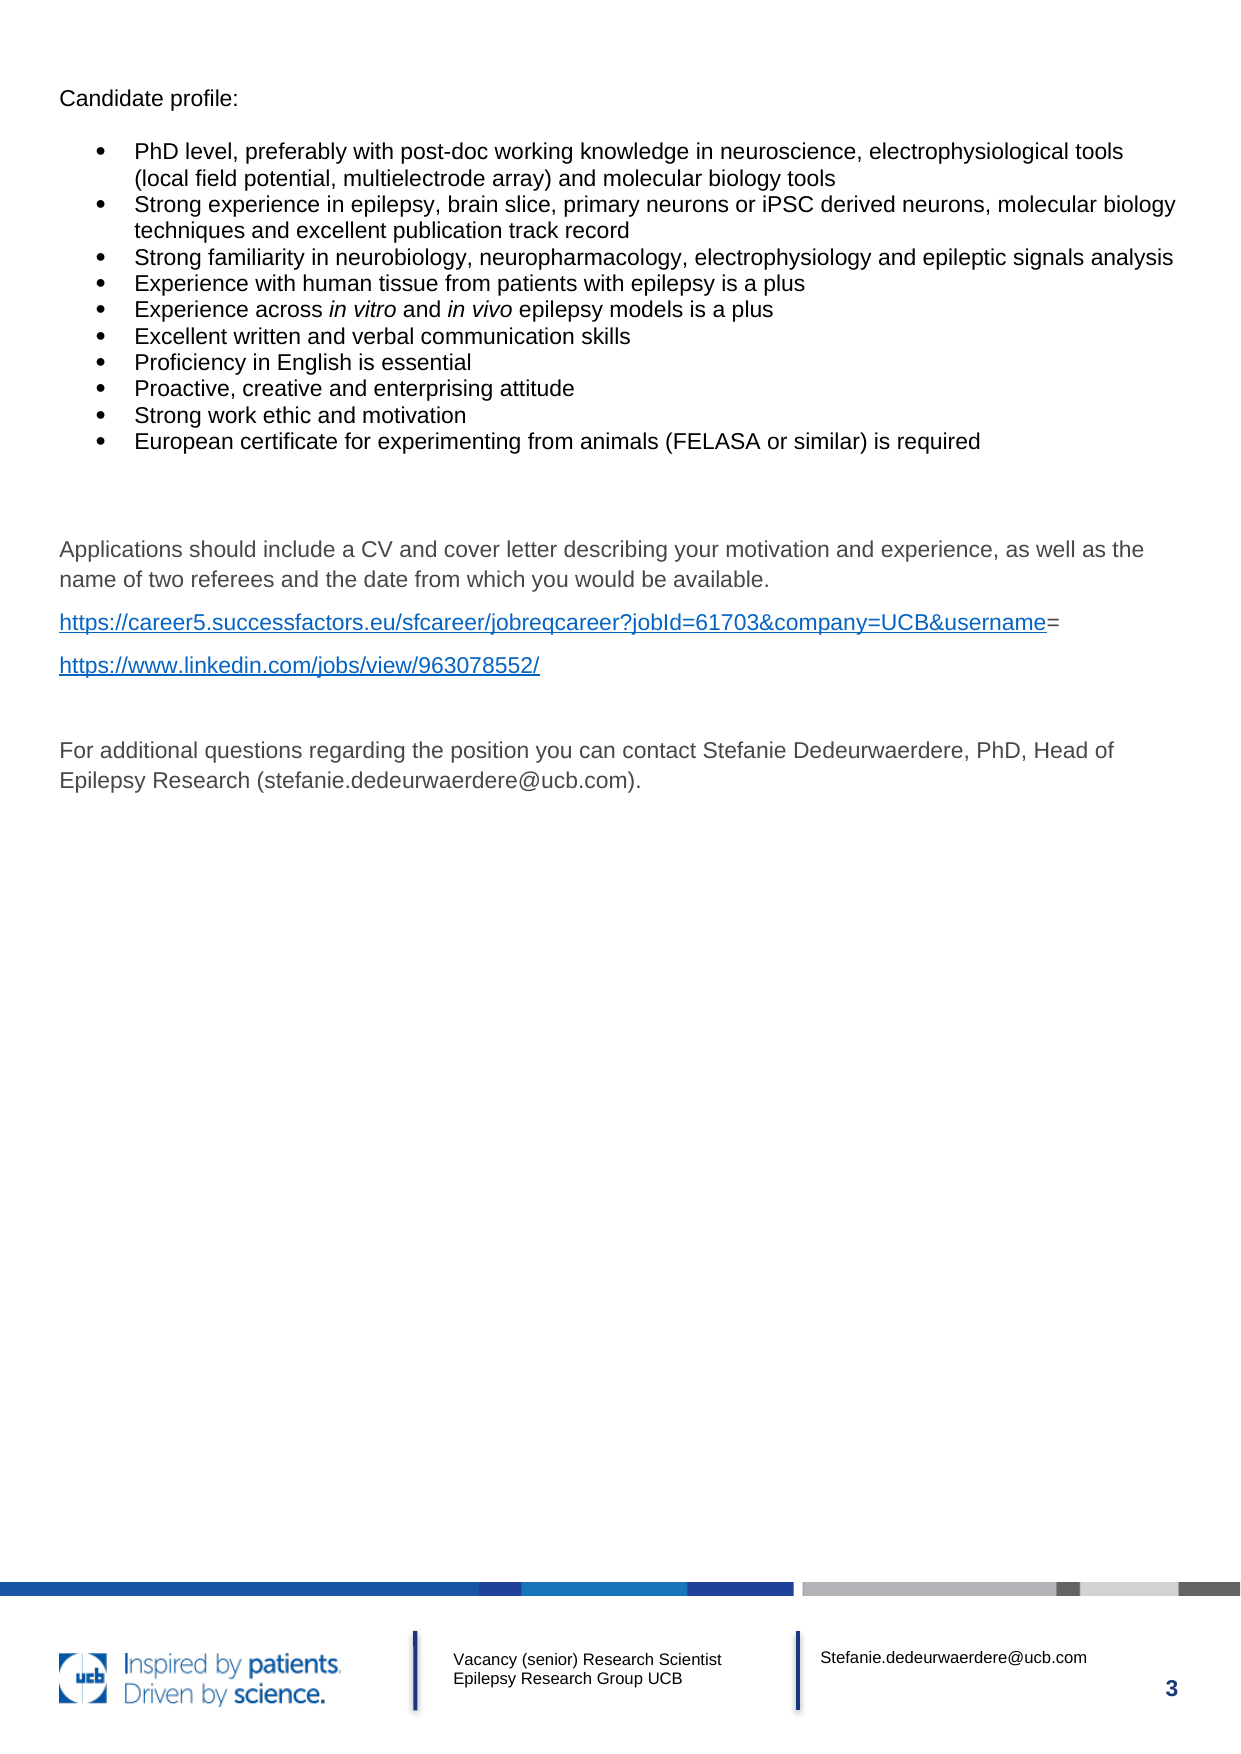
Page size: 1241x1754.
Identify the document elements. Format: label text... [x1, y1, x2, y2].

text For additional questions regarding the position you can contact Stefanie Dedeurwaerdere, PhD, Head of Epilepsy Research (stefanie.dedeurwaerdere@ucb.com). [59, 737, 1181, 793]
text https://www.linkedin.com/jobs/view/963078552/ [59, 652, 1181, 678]
list Proficiency in English is essential [97, 349, 1181, 375]
text https://career5.successfactors.eu/sfcareer/jobreqcareer?jobId=61703&company=UCB&username= [59, 609, 1181, 635]
list Excellent written and verbal communication skills [97, 323, 1181, 349]
list Strong familiarity in neurobiology, neuropharmacology, electrophysiology and epileptic signals analysis [97, 243, 1181, 270]
list Strong work ethic and motivation [97, 402, 1181, 428]
text Candidate profile: [59, 85, 1181, 112]
list Experience with human tissue from patients with epilepsy is a plus [97, 270, 1181, 296]
list Proactive, creative and enterprising attitude [97, 375, 1181, 402]
list European certificate for experimenting from animals (FELASA or similar) is required [97, 428, 1181, 454]
list PhD level, preferably with post-doc working knowledge in neuroscience, electrophysiological tools (local field potential, multielectrode array) and molecular biology tools [97, 138, 1181, 191]
text Applications should include a CV and cover letter describing your motivation and experience, as well as the name of two referees and the date from which you would be available. [59, 536, 1181, 592]
list Strong experience in epilepsy, brain slice, primary neurons or iPSC derived neurons, molecular biology techniques and excellent publication track record [97, 191, 1181, 243]
list Experience across in vitro and in vivo epilepsy models is a plus [97, 296, 1181, 323]
